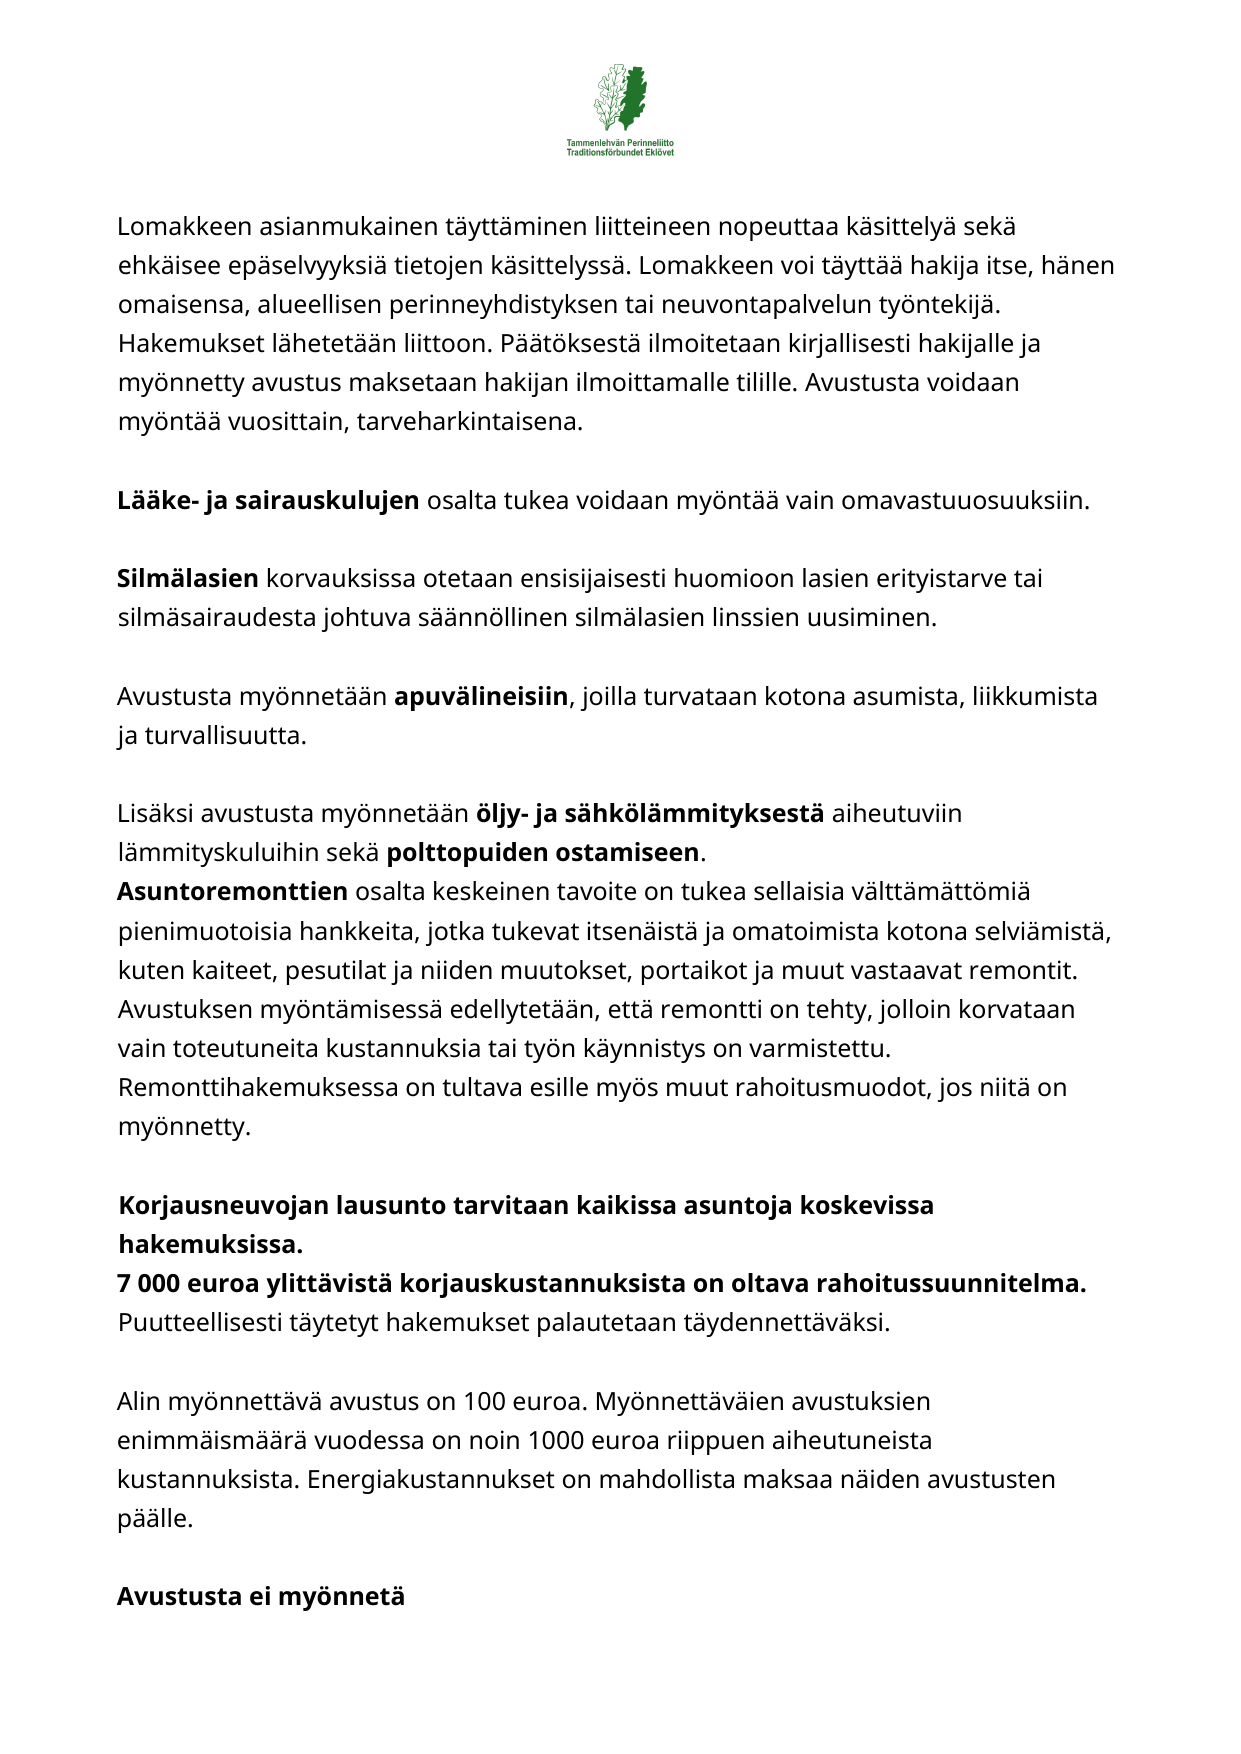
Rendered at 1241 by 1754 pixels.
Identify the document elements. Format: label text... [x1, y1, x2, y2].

text Korjausneuvojan lausunto tarvitaan kaikissa asuntoja koskevissa hakemuksissa. [118, 1187, 1093, 1261]
text Asuntoremonttien osalta keskeinen tavoite on tukea sellaisia välttämättömiä pienimuotoisia hankkeita, jotka tukevat itsenäistä ja omatoimista kotona selviämistä, kuten kaiteet, pesutilat ja niiden muutokset, portaikot ja muut vastaavat remontit. Avustuksen myöntämisessä edellytetään, että remontti on tehty, jolloin korvataan vain toteutuneita kustannuksia tai työn käynnistys on varmistettu. Remonttihakemuksessa on tultava esille myös muut rahoitusmuodot, jos niitä on myönnetty. [117, 874, 1123, 1143]
text Avustusta ei myönnetä [117, 1579, 1093, 1613]
text Lisäksi avustusta myönnetään öljy- ja sähkölämmityksestä aiheutuviin lämmityskuluihin sekä polttopuiden ostamiseen. [117, 796, 1123, 869]
text Lääke- ja sairauskulujen osalta tukea voidaan myöntää vain omavastuuosuuksiin. [117, 482, 1123, 516]
text Alin myönnettävä avustus on 100 euroa. Myönnettäväien avustuksien enimmäismäärä vuodessa on noin 1000 euroa riippuen aiheutuneista kustannuksista. Energiakustannukset on mahdollista maksaa näiden avustusten päälle. [117, 1383, 1123, 1535]
text Lomakkeen asianmukainen täyttäminen liitteineen nopeuttaa käsittelyä sekä ehkäisee epäselvyyksiä tietojen käsittelyssä. Lomakkeen voi täyttää hakija itse, hänen omaisensa, alueellisen perinneyhdistyksen tai neuvontapalvelun työntekijä. Hakemukset lähetetään liittoon. Päätöksestä ilmoitetaan kirjallisesti hakijalle ja myönnetty avustus maksetaan hakijan ilmoittamalle tilille. Avustusta voidaan myöntää vuosittain, tarveharkintaisena. [117, 208, 1123, 438]
picture [564, 44, 677, 159]
text Avustusta myönnetään apuvälineisiin, joilla turvataan kotona asumista, liikkumista ja turvallisuutta. [117, 678, 1123, 751]
text 7 000 euroa ylittävistä korjauskustannuksista on oltava rahoitussuunnitelma. Puutteellisesti täytetyt hakemukset palautetaan täydennettäväksi. [117, 1266, 1093, 1339]
text Silmälasien korvauksissa otetaan ensisijaisesti huomioon lasien erityistarve tai silmäsairaudesta johtuva säännöllinen silmälasien linssien uusiminen. [117, 561, 1123, 634]
